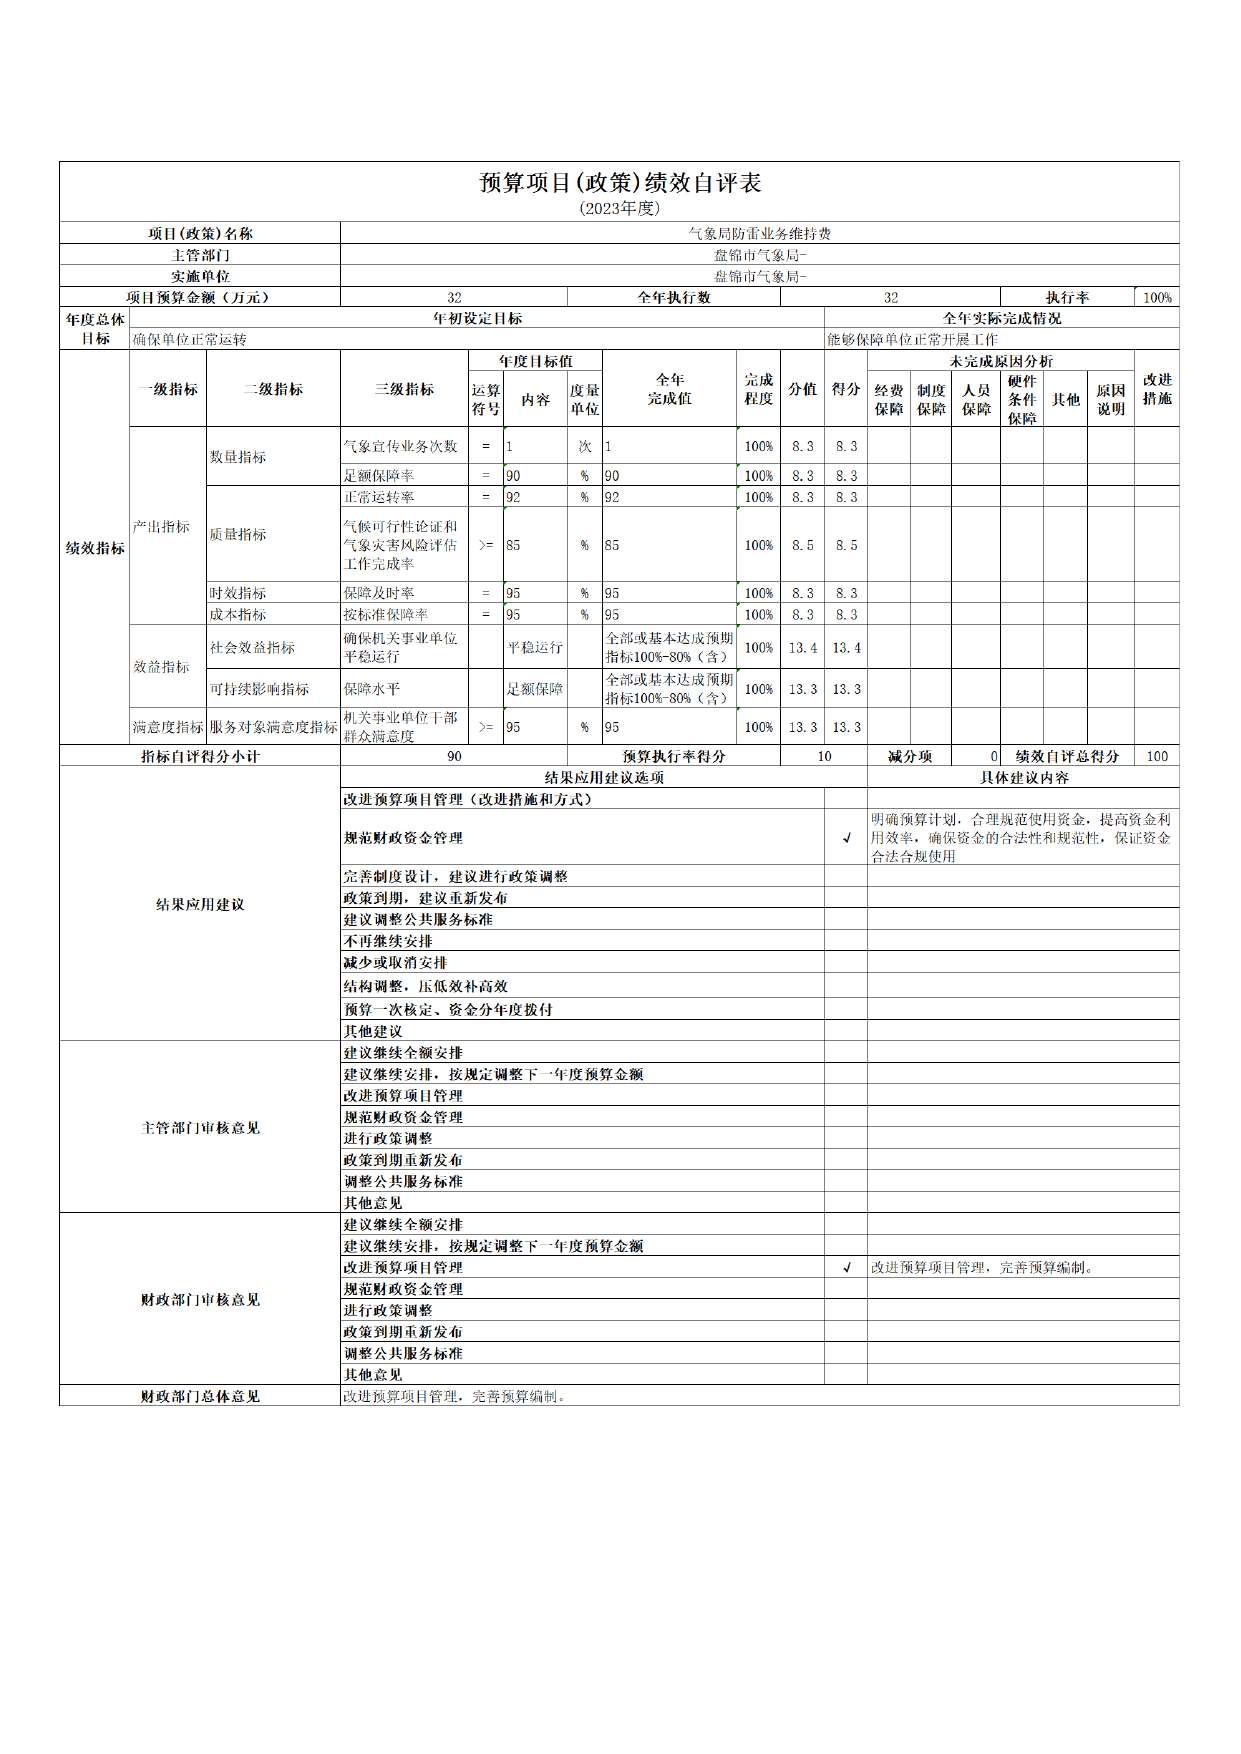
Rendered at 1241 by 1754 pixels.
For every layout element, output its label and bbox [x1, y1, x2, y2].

picture [59, 161, 1180, 1406]
